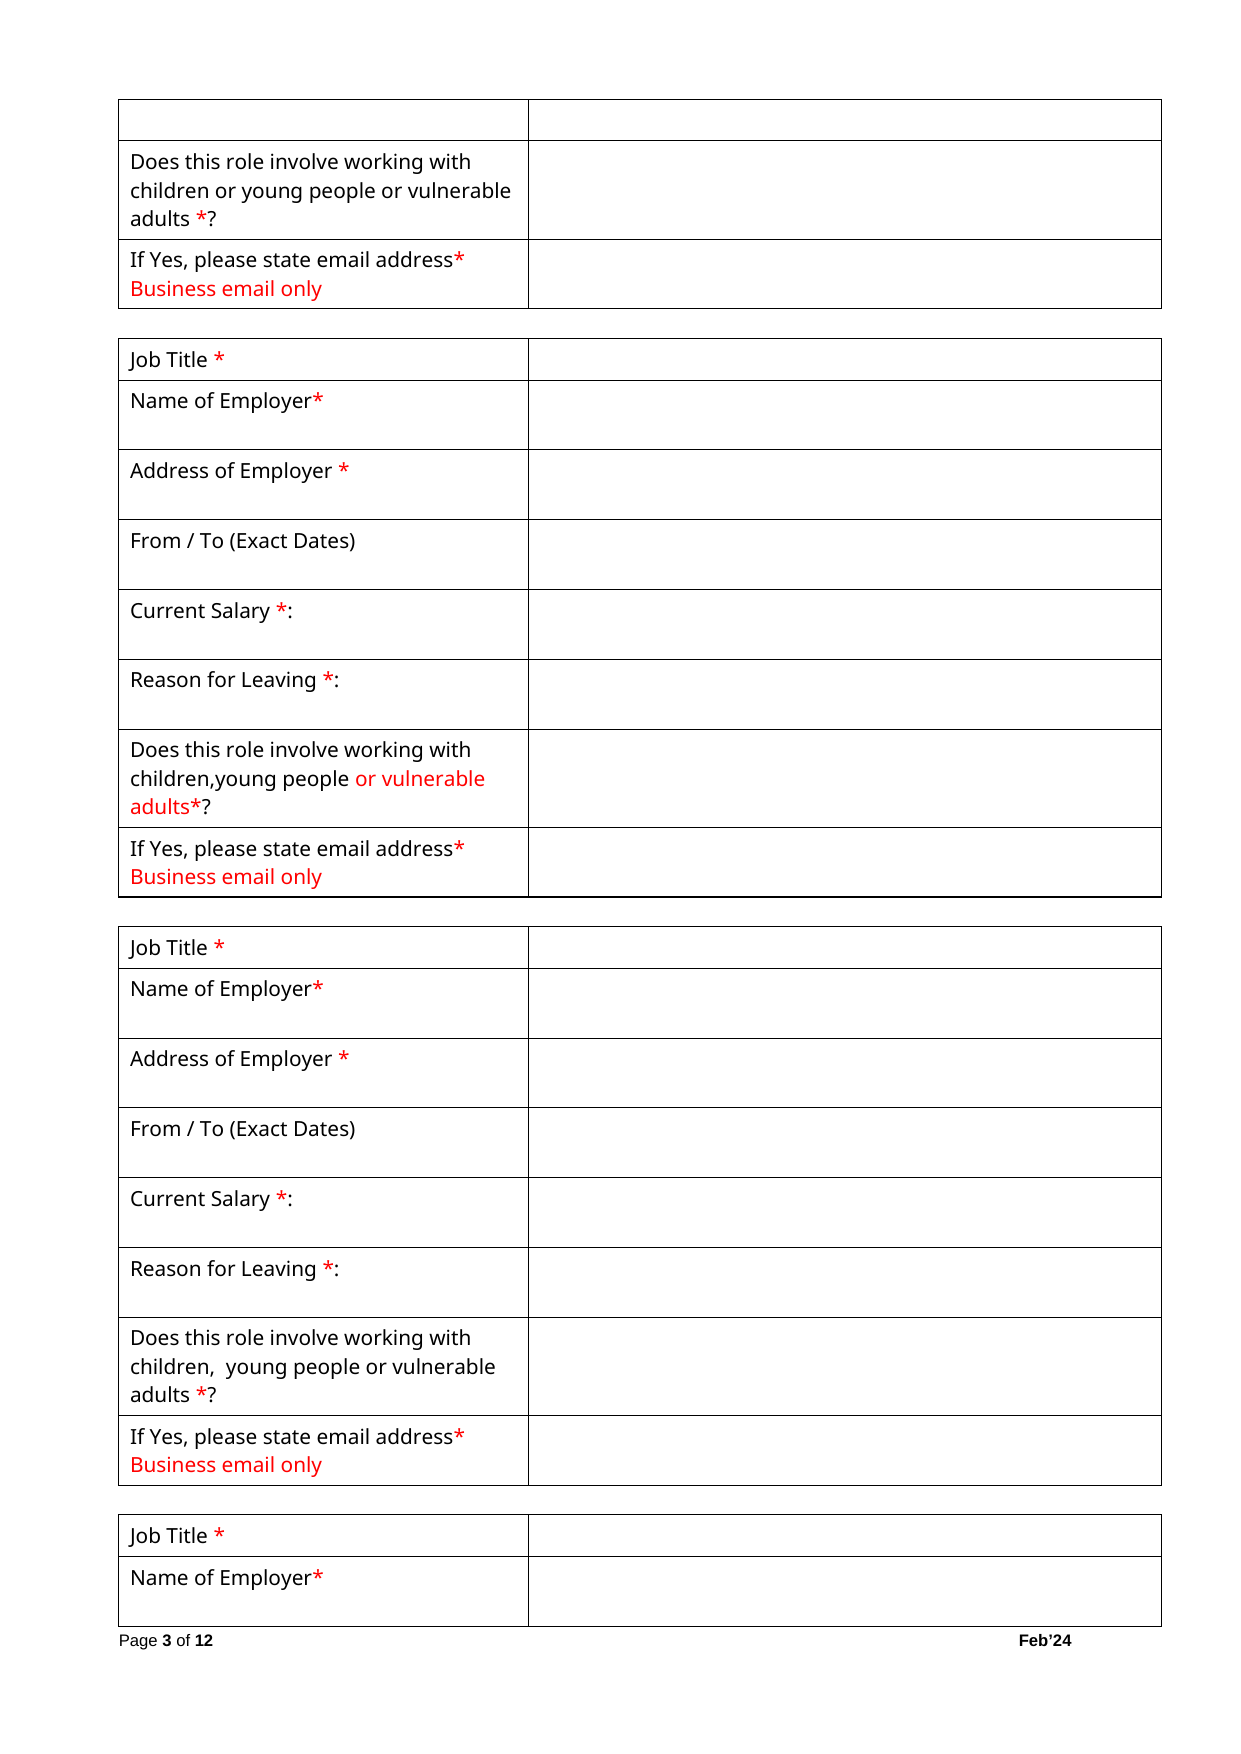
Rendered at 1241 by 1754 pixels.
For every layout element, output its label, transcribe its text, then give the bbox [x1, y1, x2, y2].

table_cell [529, 1318, 1161, 1415]
table_cell Does this role involve working with children, young people or vulnerable adults *? [119, 1318, 528, 1415]
table_cell [529, 240, 1161, 308]
table_cell [529, 828, 1161, 896]
table_cell [529, 100, 1161, 140]
table_cell Does this role involve working with children or young people or vulnerable adults *? [119, 141, 528, 238]
table_cell [529, 450, 1161, 519]
table_header [529, 1515, 1161, 1556]
table_cell Name of Employer* [119, 381, 528, 449]
table_cell [529, 520, 1161, 589]
table_cell [529, 1108, 1161, 1177]
table_cell If Yes, please state email address* Business email only [119, 1416, 528, 1484]
table_cell Current Salary *: [119, 1178, 528, 1247]
table_cell Does this role involve working with children,young people or vulnerable adults*? [119, 730, 528, 827]
table_cell From / To (Exact Dates) [119, 1108, 528, 1177]
table_cell From / To (Exact Dates) [119, 520, 528, 589]
table_cell If Yes, please state email address* Business email only [119, 240, 528, 308]
table_header Job Title * [119, 1515, 528, 1556]
table_cell Current Salary *: [119, 590, 528, 659]
table_cell [529, 1557, 1161, 1626]
table_header Job Title * [119, 339, 528, 379]
table_cell [529, 1039, 1161, 1107]
table_cell If Yes, please state email address* Business email only [119, 828, 528, 896]
table_header Job Title * [119, 927, 528, 968]
table_cell [529, 1416, 1161, 1484]
table_header [529, 339, 1161, 379]
table_cell Name of Employer* [119, 1557, 528, 1626]
table_cell Address of Employer * [119, 1039, 528, 1107]
table_cell [529, 660, 1161, 728]
table_cell Reason for Leaving *: [119, 660, 528, 728]
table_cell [119, 100, 528, 140]
table_cell [529, 1248, 1161, 1317]
table_cell [529, 381, 1161, 449]
table_cell Name of Employer* [119, 969, 528, 1037]
table_cell [529, 590, 1161, 659]
table_cell [529, 1178, 1161, 1247]
table_cell [529, 141, 1161, 238]
table_cell Reason for Leaving *: [119, 1248, 528, 1317]
table_cell Address of Employer * [119, 450, 528, 519]
table_header [529, 927, 1161, 968]
table_cell [529, 969, 1161, 1037]
table_cell [529, 730, 1161, 827]
